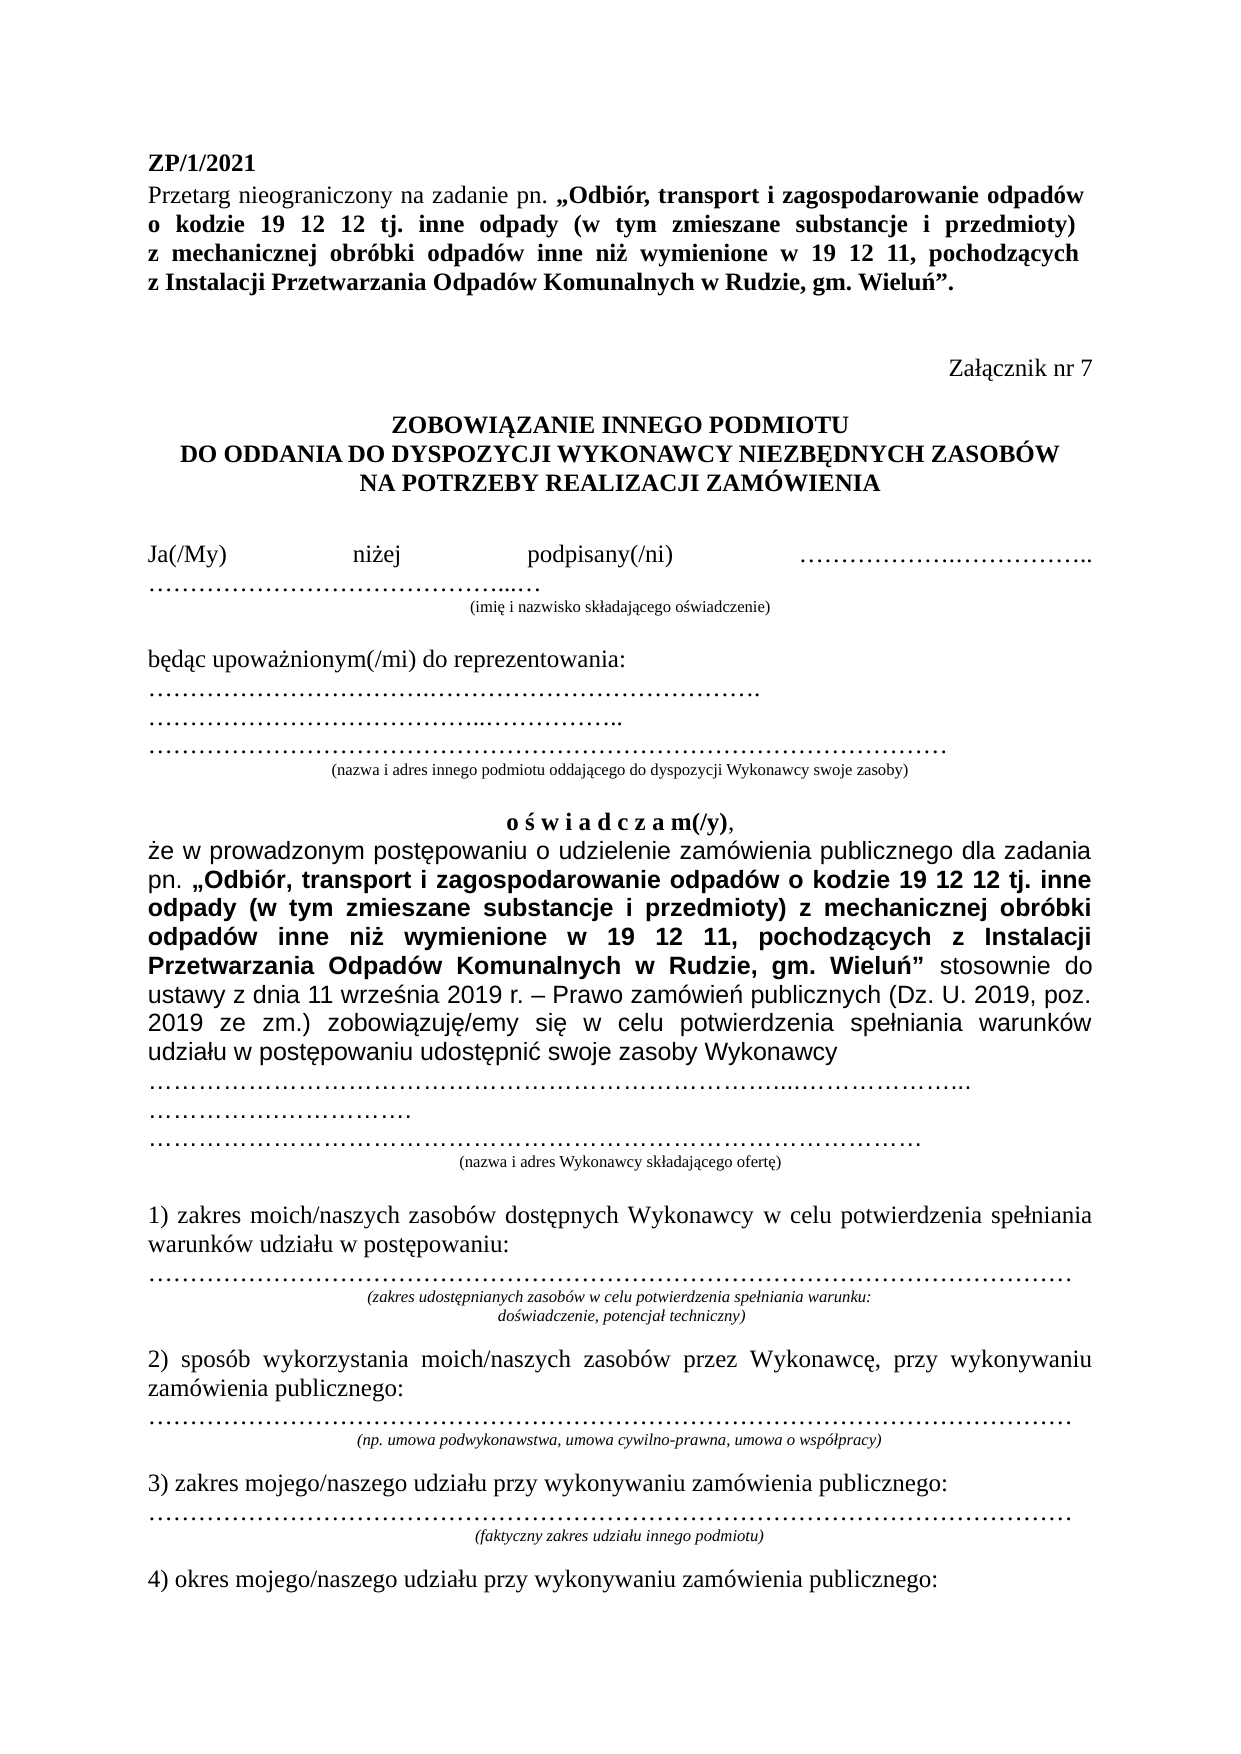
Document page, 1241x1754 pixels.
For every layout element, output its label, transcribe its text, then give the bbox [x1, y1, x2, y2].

text (zakres udostępnianych zasobów w celu potwierdzenia spełniania warunku: [148, 1286, 1093, 1306]
text ………………………………………………………………………………………………… [148, 1497, 1093, 1526]
text Ja(/My) niżej podpisany(/ni) ……………….……………..……………………………………...… [148, 539, 1093, 596]
text Przetarg nieograniczony na zadanie pn. „Odbiór, transport i zagospodarowanie odpadów o kodzie 19 12 12 tj. inne odpady (w tym zmieszane substancje i przedmioty) z mechanicznej obróbki odpadów inne niż wymienione w 19 12 11, pochodzących z Instalacji Przetwarzania Odpadów Komunalnych w Rudzie, gm. Wieluń”. [148, 181, 1093, 296]
text doświadczenie, potencjał techniczny) [148, 1306, 1093, 1325]
text o ś w i a d c z a m(/y), [148, 807, 1093, 836]
text (nazwa i adres innego podmiotu oddającego do dyspozycji Wykonawcy swoje zasoby) [148, 759, 1093, 778]
text ………………………………………………………………………………………………… [148, 1258, 1093, 1286]
text ZP/1/2021 [148, 148, 1093, 176]
text 3) zakres mojego/naszego udziału przy wykonywaniu zamówienia publicznego: [148, 1468, 1093, 1497]
text NA POTRZEBY REALIZACJI ZAMÓWIENIA [148, 468, 1093, 497]
text ZOBOWIĄZANIE INNEGO PODMIOTU [148, 411, 1093, 439]
text (np. umowa podwykonawstwa, umowa cywilno-prawna, umowa o współpracy) [148, 1430, 1093, 1449]
text DO ODDANIA DO DYSPOZYCJI WYKONAWCY NIEZBĘDNYCH ZASOBÓW [148, 439, 1093, 468]
text (imię i nazwisko składającego oświadczenie) [148, 596, 1093, 616]
text będąc upoważnionym(/mi) do reprezentowania: [148, 644, 1093, 673]
text że w prowadzonym postępowaniu o udzielenie zamówienia publicznego dla zadania pn. „Odbiór, transport i zagospodarowanie odpadów o kodzie 19 12 12 tj. inne odpady (w tym zmieszane substancje i przedmioty) z mechanicznej obróbki odpadów inne niż wymienione w 19 12 11, pochodzących z Instalacji Przetwarzania Odpadów Komunalnych w Rudzie, gm. Wieluń” stosownie do ustawy z dnia 11 września 2019 r. – Prawo zamówień publicznych (Dz. U. 2019, poz. 2019 ze zm.) zobowiązuję/emy się w celu potwierdzenia spełniania warunków udziału w postępowaniu udostępnić swoje zasoby Wykonawcy [148, 836, 1093, 1066]
text ………………………………………………………………………………………………… [148, 1401, 1093, 1430]
text (faktyczny zakres udziału innego podmiotu) [148, 1526, 1093, 1545]
text (nazwa i adres Wykonawcy składającego ofertę) [148, 1152, 1093, 1171]
text 2) sposób wykorzystania moich/naszych zasobów przez Wykonawcę, przy wykonywaniu zamówienia publicznego: [148, 1344, 1093, 1401]
text 1) zakres moich/naszych zasobów dostępnych Wykonawcy w celu potwierdzenia spełniania warunków udziału w postępowaniu: [148, 1200, 1093, 1258]
text …………………………………………………………………....………………...…………….…………….………………………………………………………………………………… [148, 1066, 1093, 1152]
text Załącznik nr 7 [148, 353, 1093, 382]
text 4) okres mojego/naszego udziału przy wykonywaniu zamówienia publicznego: [148, 1564, 1093, 1593]
text …………………………….………………………………….…………………………………..……………..…………………………………………………………………………………… [148, 673, 1093, 759]
